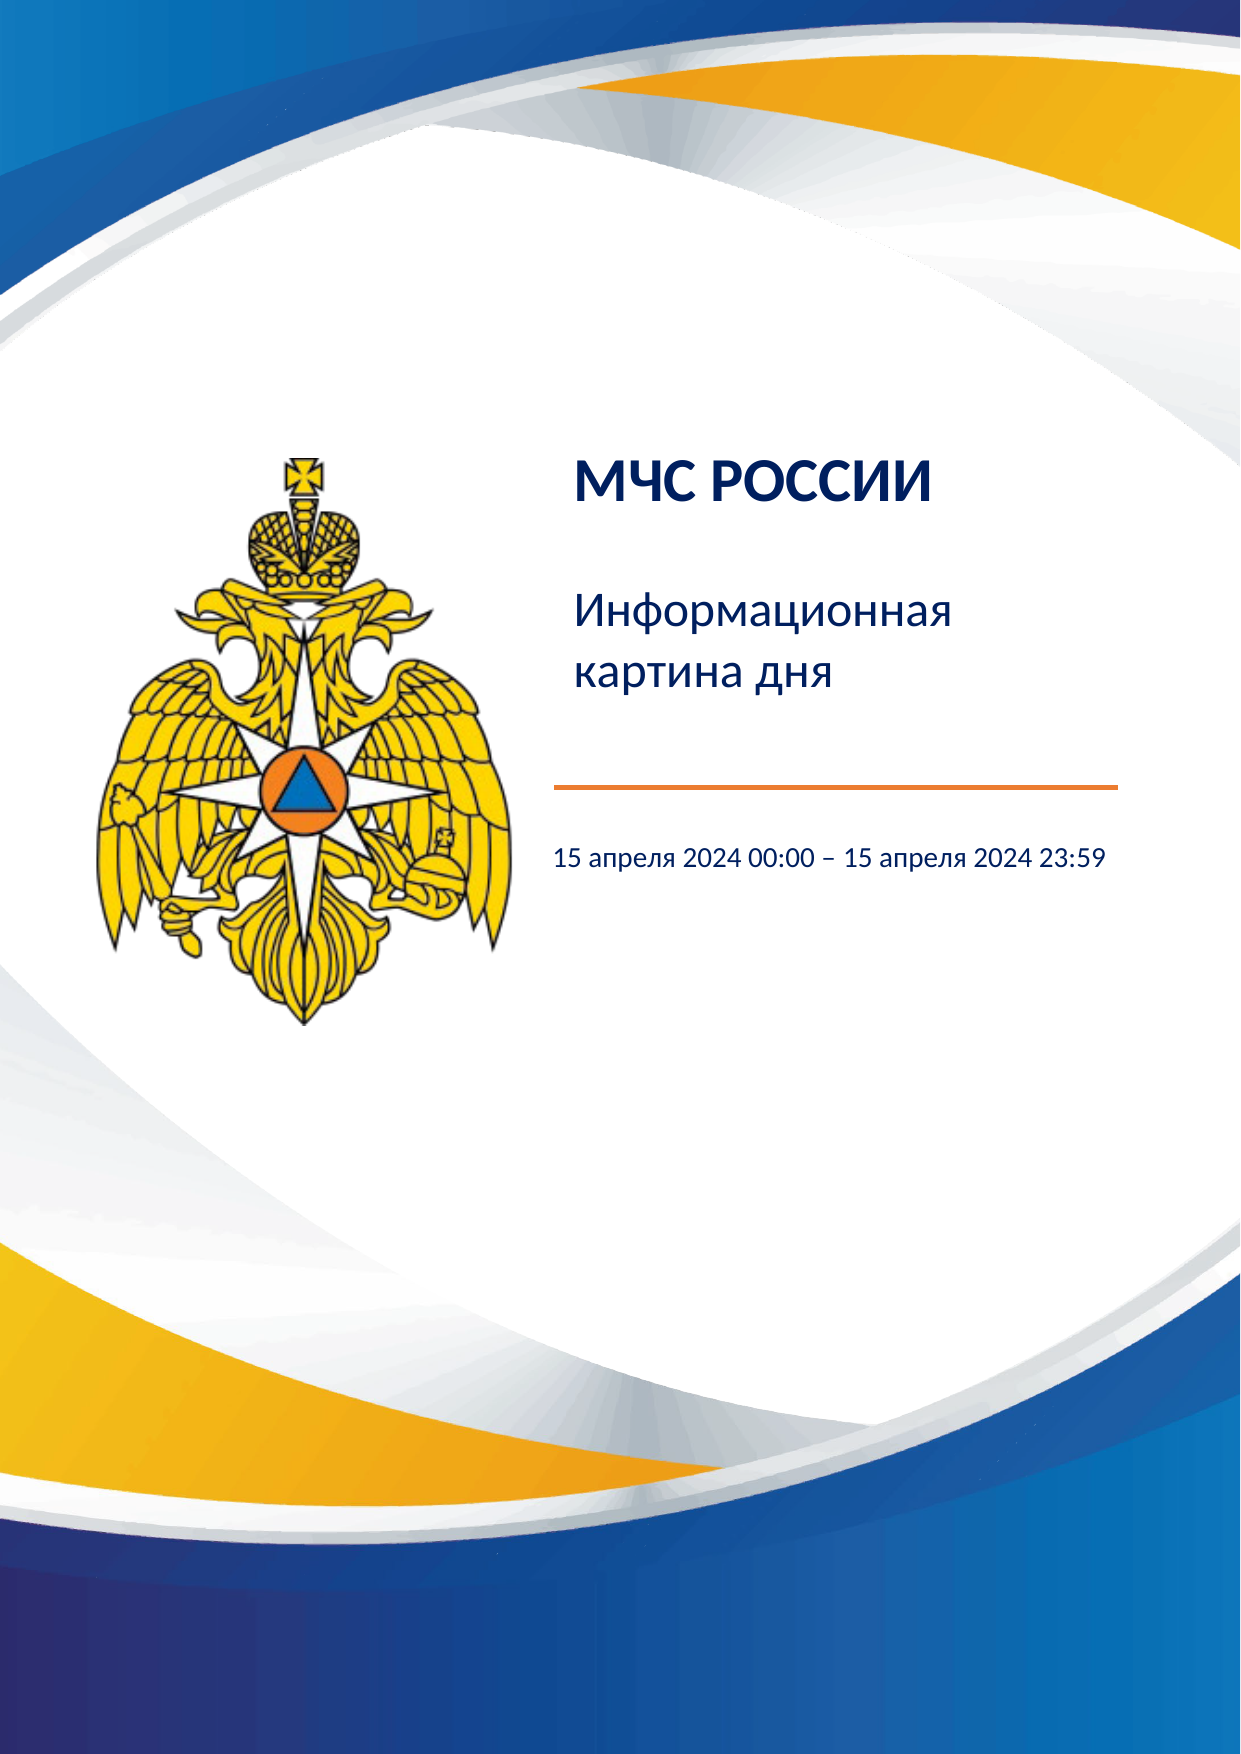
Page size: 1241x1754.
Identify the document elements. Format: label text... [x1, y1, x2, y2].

text 15 апреля 2024 00:00 – 15 апреля 2024 23:59 [552, 839, 1182, 875]
picture [0, 0, 1241, 1754]
